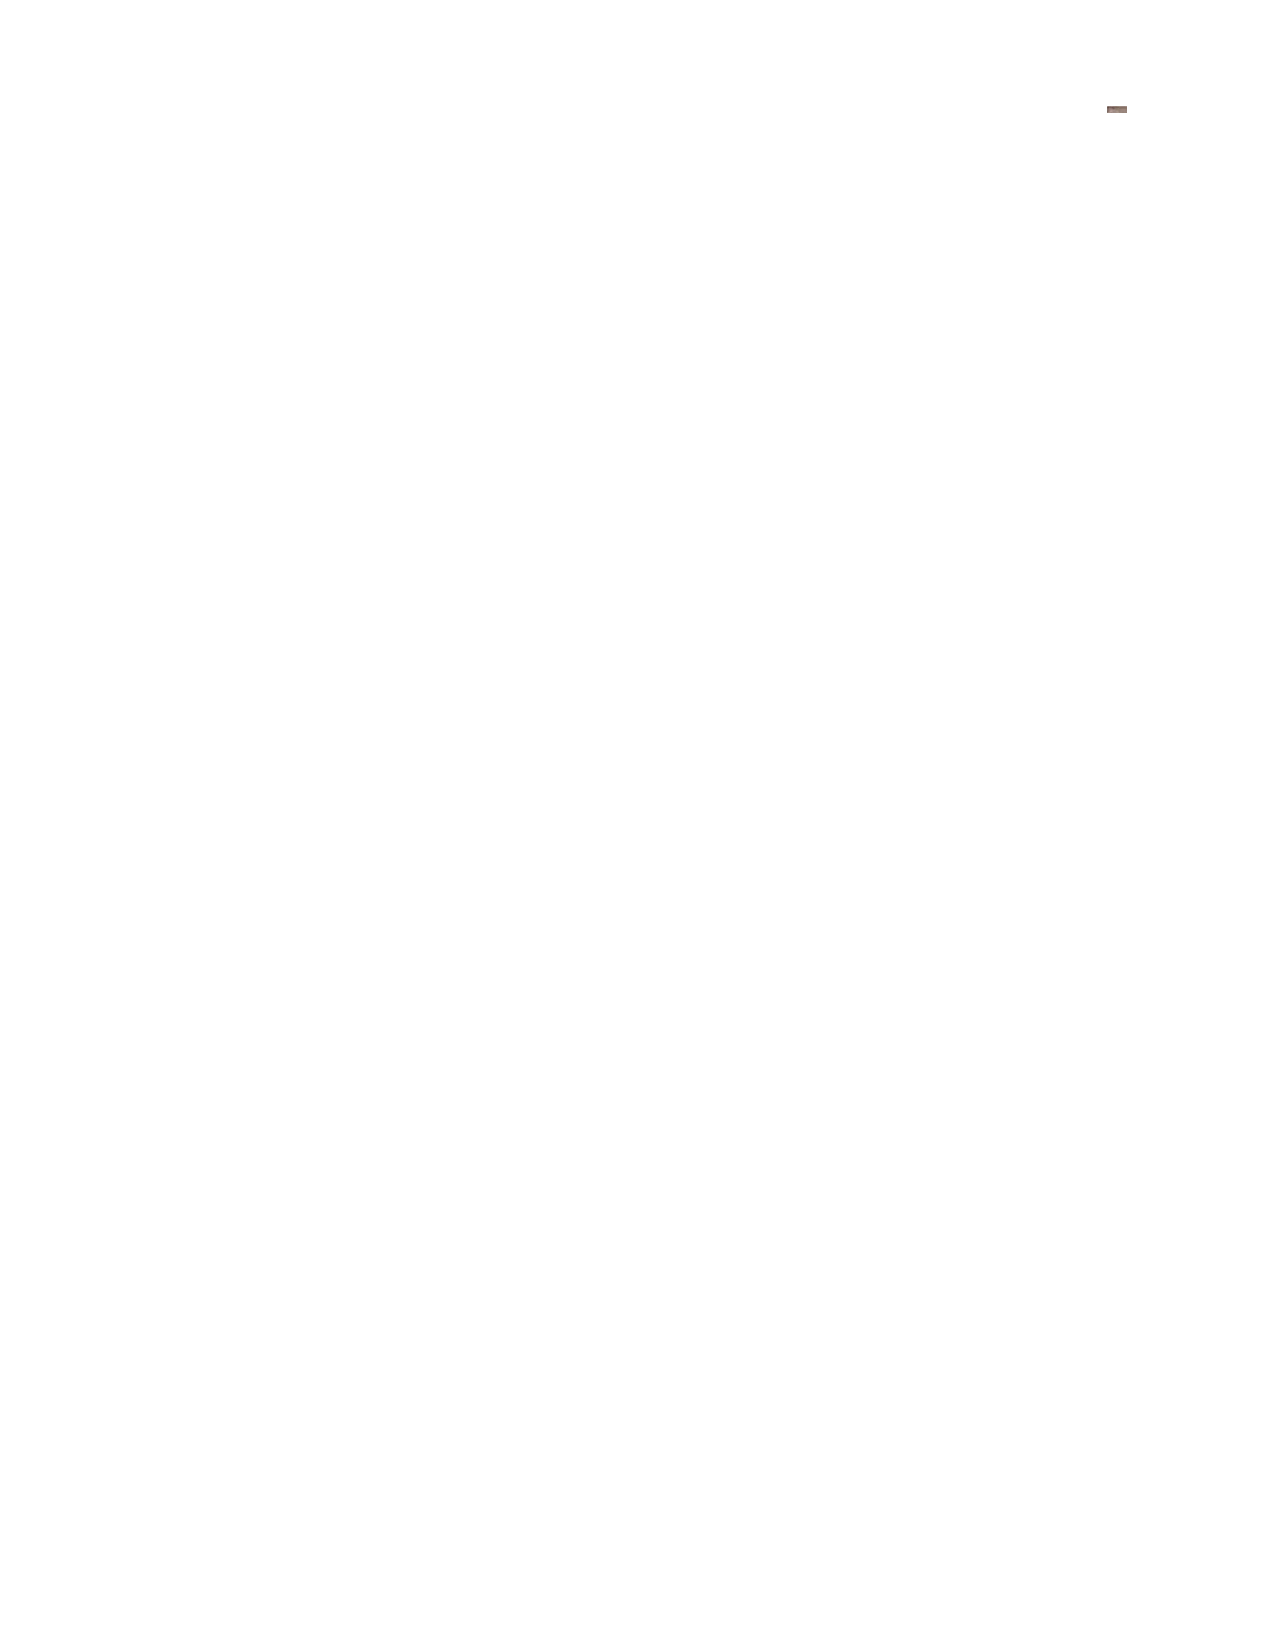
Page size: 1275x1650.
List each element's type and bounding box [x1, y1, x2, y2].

picture [1107, 106, 1127, 113]
